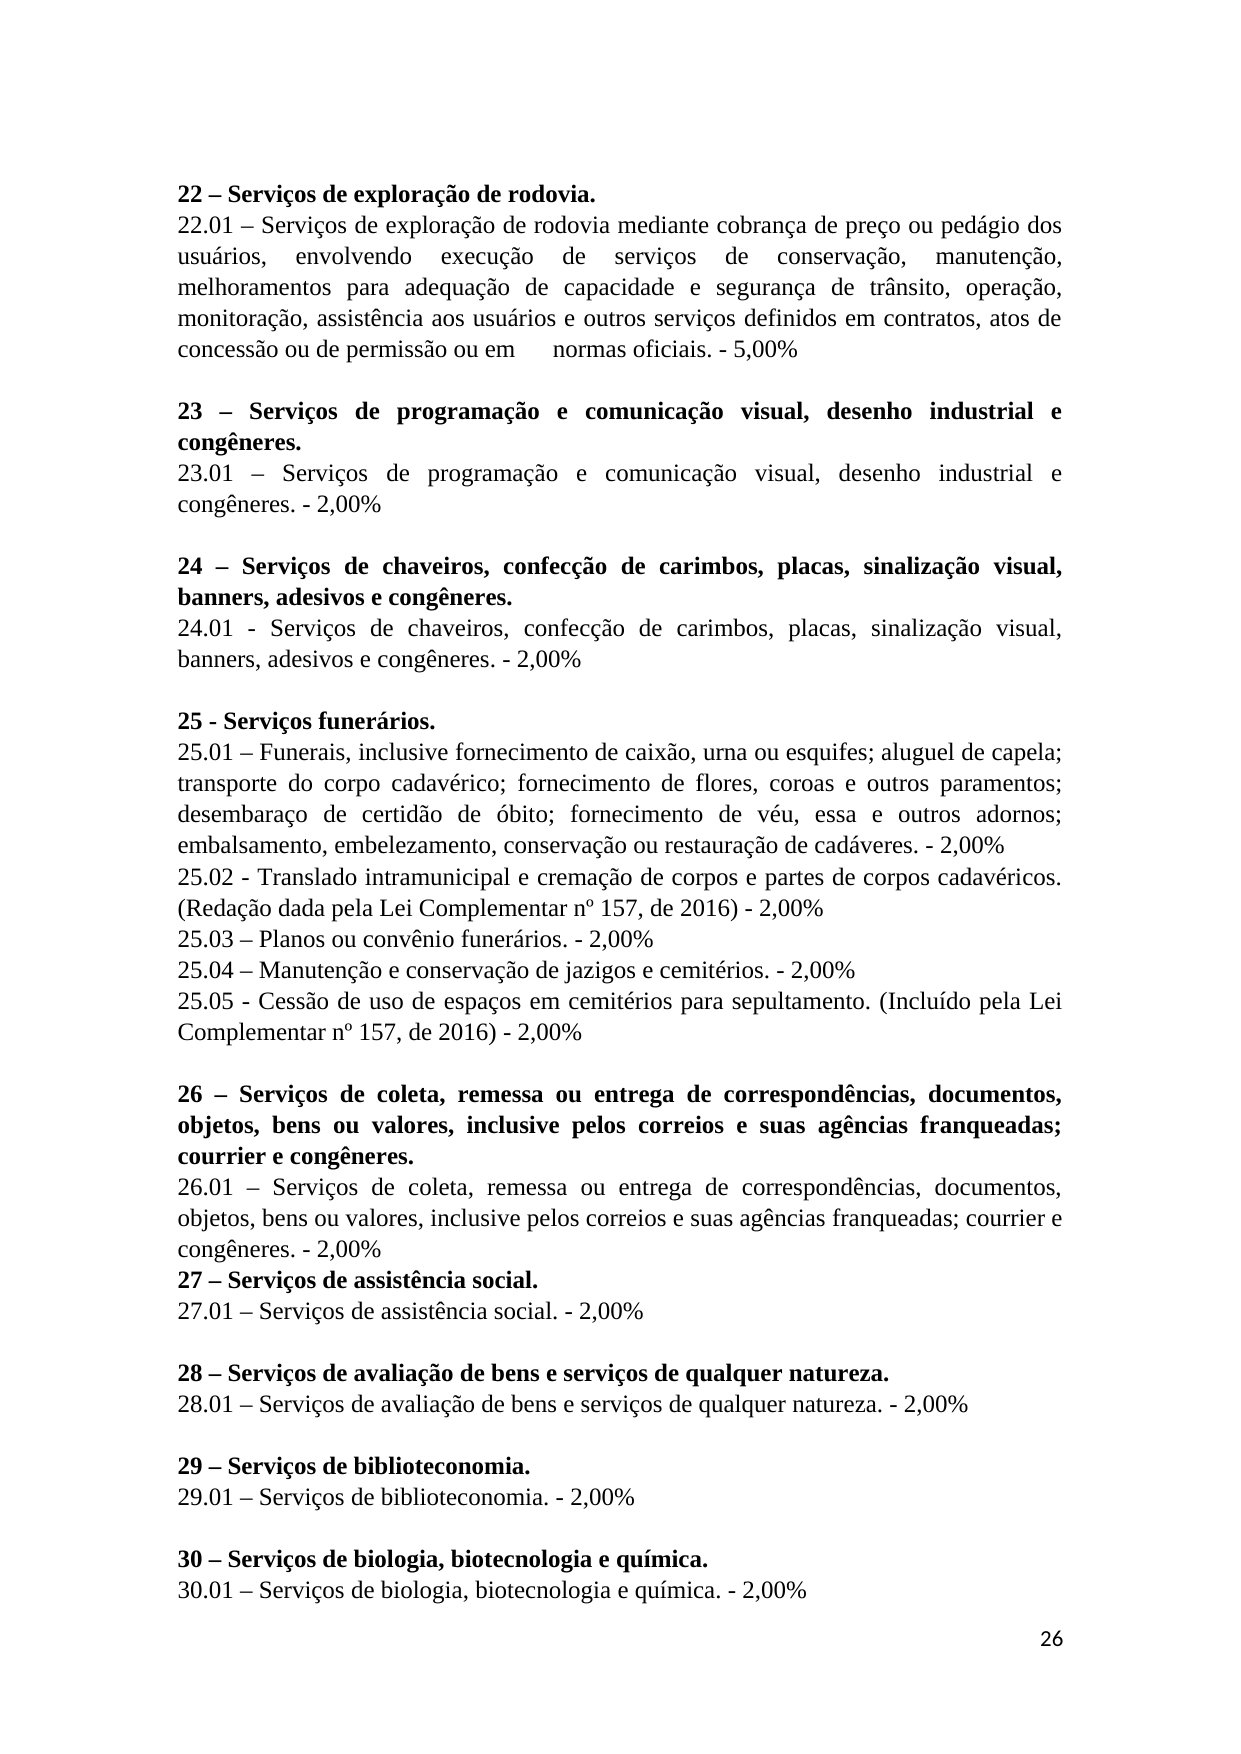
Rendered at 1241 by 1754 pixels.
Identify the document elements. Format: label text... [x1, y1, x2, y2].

text 23.01 – Serviços de programação e comunicação visual, desenho industrial e congêneres. - 2,00% [177, 458, 1063, 518]
text 25 - Serviços funerários. [177, 706, 1063, 735]
text 27.01 – Serviços de assistência social. - 2,00% [177, 1296, 1063, 1325]
text 22.01 – Serviços de exploração de rodovia mediante cobrança de preço ou pedágio dos usuários, envolvendo execução de serviços de conservação, manutenção, melhoramentos para adequação de capacidade e segurança de trânsito, operação, monitoração, assistência aos usuários e outros serviços definidos em contratos, atos de concessão ou de permissão ou em normas oficiais. - 5,00% [177, 210, 1063, 363]
text 28 – Serviços de avaliação de bens e serviços de qualquer natureza. [177, 1358, 1063, 1387]
text 30.01 – Serviços de biologia, biotecnologia e química. - 2,00% [177, 1576, 1063, 1604]
text 25.03 – Planos ou convênio funerários. - 2,00% [177, 924, 1063, 952]
text 26.01 – Serviços de coleta, remessa ou entrega de correspondências, documentos, objetos, bens ou valores, inclusive pelos correios e suas agências franqueadas; courrier e congêneres. - 2,00% [177, 1172, 1063, 1263]
text 23 – Serviços de programação e comunicação visual, desenho industrial e congêneres. [177, 396, 1063, 456]
text 25.05 - Cessão de uso de espaços em cemitérios para sepultamento. (Incluído pela Lei Complementar nº 157, de 2016) - 2,00% [177, 986, 1063, 1046]
text 26 – Serviços de coleta, remessa ou entrega de correspondências, documentos, objetos, bens ou valores, inclusive pelos correios e suas agências franqueadas; courrier e congêneres. [177, 1079, 1063, 1170]
text 29 – Serviços de biblioteconomia. [177, 1451, 1063, 1480]
text 30 – Serviços de biologia, biotecnologia e química. [177, 1544, 1063, 1573]
text 24 – Serviços de chaveiros, confecção de carimbos, placas, sinalização visual, banners, adesivos e congêneres. [177, 551, 1063, 611]
text 24.01 - Serviços de chaveiros, confecção de carimbos, placas, sinalização visual, banners, adesivos e congêneres. - 2,00% [177, 613, 1063, 673]
text 27 – Serviços de assistência social. [177, 1265, 1063, 1294]
text 28.01 – Serviços de avaliação de bens e serviços de qualquer natureza. - 2,00% [177, 1389, 1063, 1418]
text 25.01 – Funerais, inclusive fornecimento de caixão, urna ou esquifes; aluguel de capela; transporte do corpo cadavérico; fornecimento de flores, coroas e outros paramentos; desembaraço de certidão de óbito; fornecimento de véu, essa e outros adornos; embalsamento, embelezamento, conservação ou restauração de cadáveres. - 2,00% [177, 737, 1063, 859]
text 22 – Serviços de exploração de rodovia. [177, 179, 1063, 207]
text 25.04 – Manutenção e conservação de jazigos e cemitérios. - 2,00% [177, 955, 1063, 983]
text 25.02 - Translado intramunicipal e cremação de corpos e partes de corpos cadavéricos. (Redação dada pela Lei Complementar nº 157, de 2016) - 2,00% [177, 862, 1063, 921]
text 29.01 – Serviços de biblioteconomia. - 2,00% [177, 1482, 1063, 1511]
